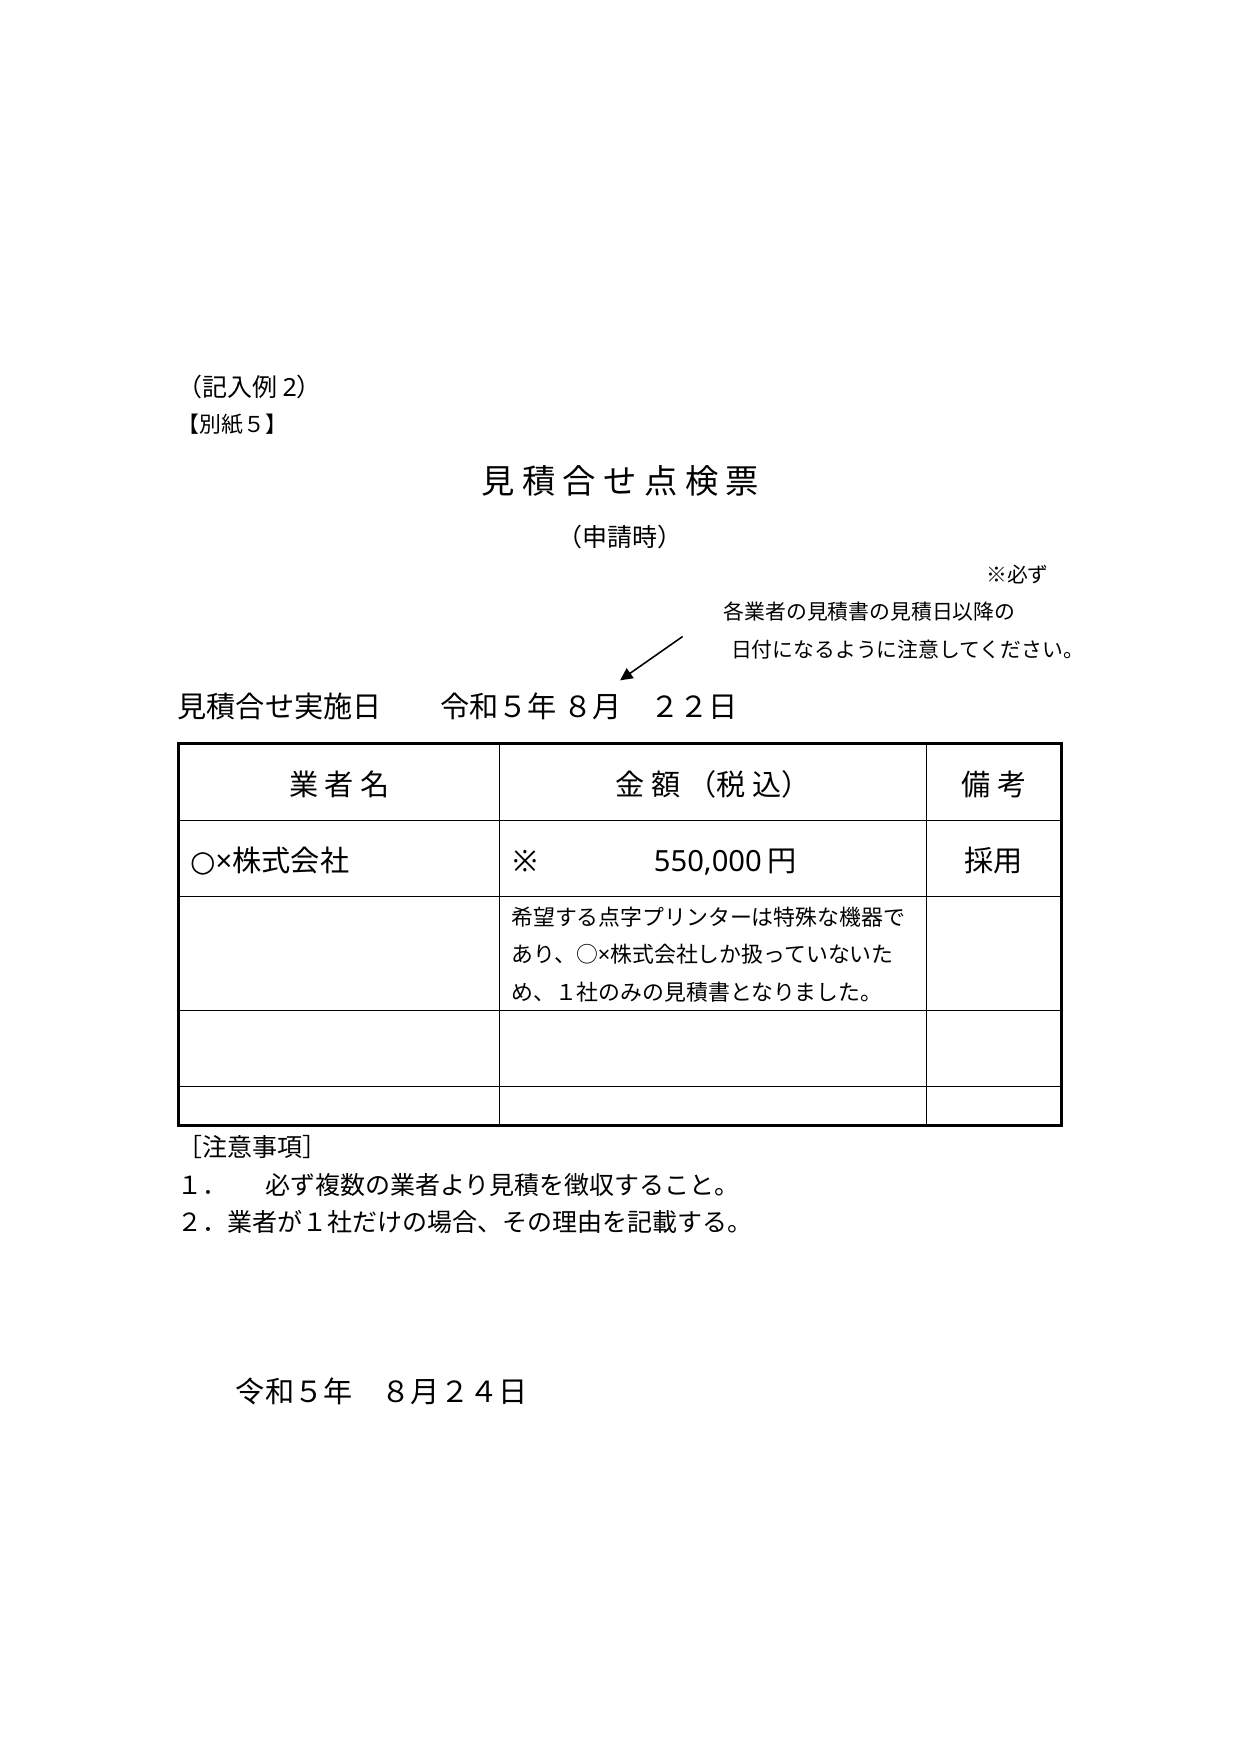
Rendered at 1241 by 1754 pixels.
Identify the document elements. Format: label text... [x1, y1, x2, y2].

table_cell [500, 1087, 926, 1124]
table_cell 希望する点字プリンターは特殊な機器であり、○×株式会社しか扱っていないため、１社のみの見積書となりました。 [500, 897, 926, 1009]
text 日付になるように注意してください。 [578, 629, 1063, 667]
table_cell [180, 1011, 499, 1086]
text 【別紙５】 [177, 404, 1063, 442]
table_cell [927, 1011, 1060, 1086]
table_header 備 考 [927, 745, 1060, 820]
table_cell ○×株式会社 [180, 821, 499, 896]
table_cell [500, 1011, 926, 1086]
text ※必ず各業者の見積書の見積日以降の [140, 554, 1063, 629]
text 見 積 合 せ 点 検 票 [177, 442, 1063, 517]
text （申請時） [177, 517, 1063, 554]
text 見積合せ実施日 令和５年 ８月 ２２日 [177, 667, 1063, 742]
text ［注意事項］ [177, 1127, 1063, 1165]
table_cell [180, 897, 499, 1009]
table_cell [180, 1087, 499, 1124]
table_header 業 者 名 [180, 745, 499, 820]
table_header 金 額 （税 込） [500, 745, 926, 820]
table_cell 採用 [927, 821, 1060, 896]
list 必ず複数の業者より見積を徴収すること。 [177, 1165, 1063, 1202]
text （記入例2） [177, 367, 1063, 404]
text ２．業者が１社だけの場合、その理由を記載する。 [177, 1202, 1063, 1240]
text 令和５年 ８月２４日 [177, 1352, 1063, 1427]
table_cell [927, 1087, 1060, 1124]
table_cell [927, 897, 1060, 1009]
table_cell ※ 550,000円 [500, 821, 926, 896]
